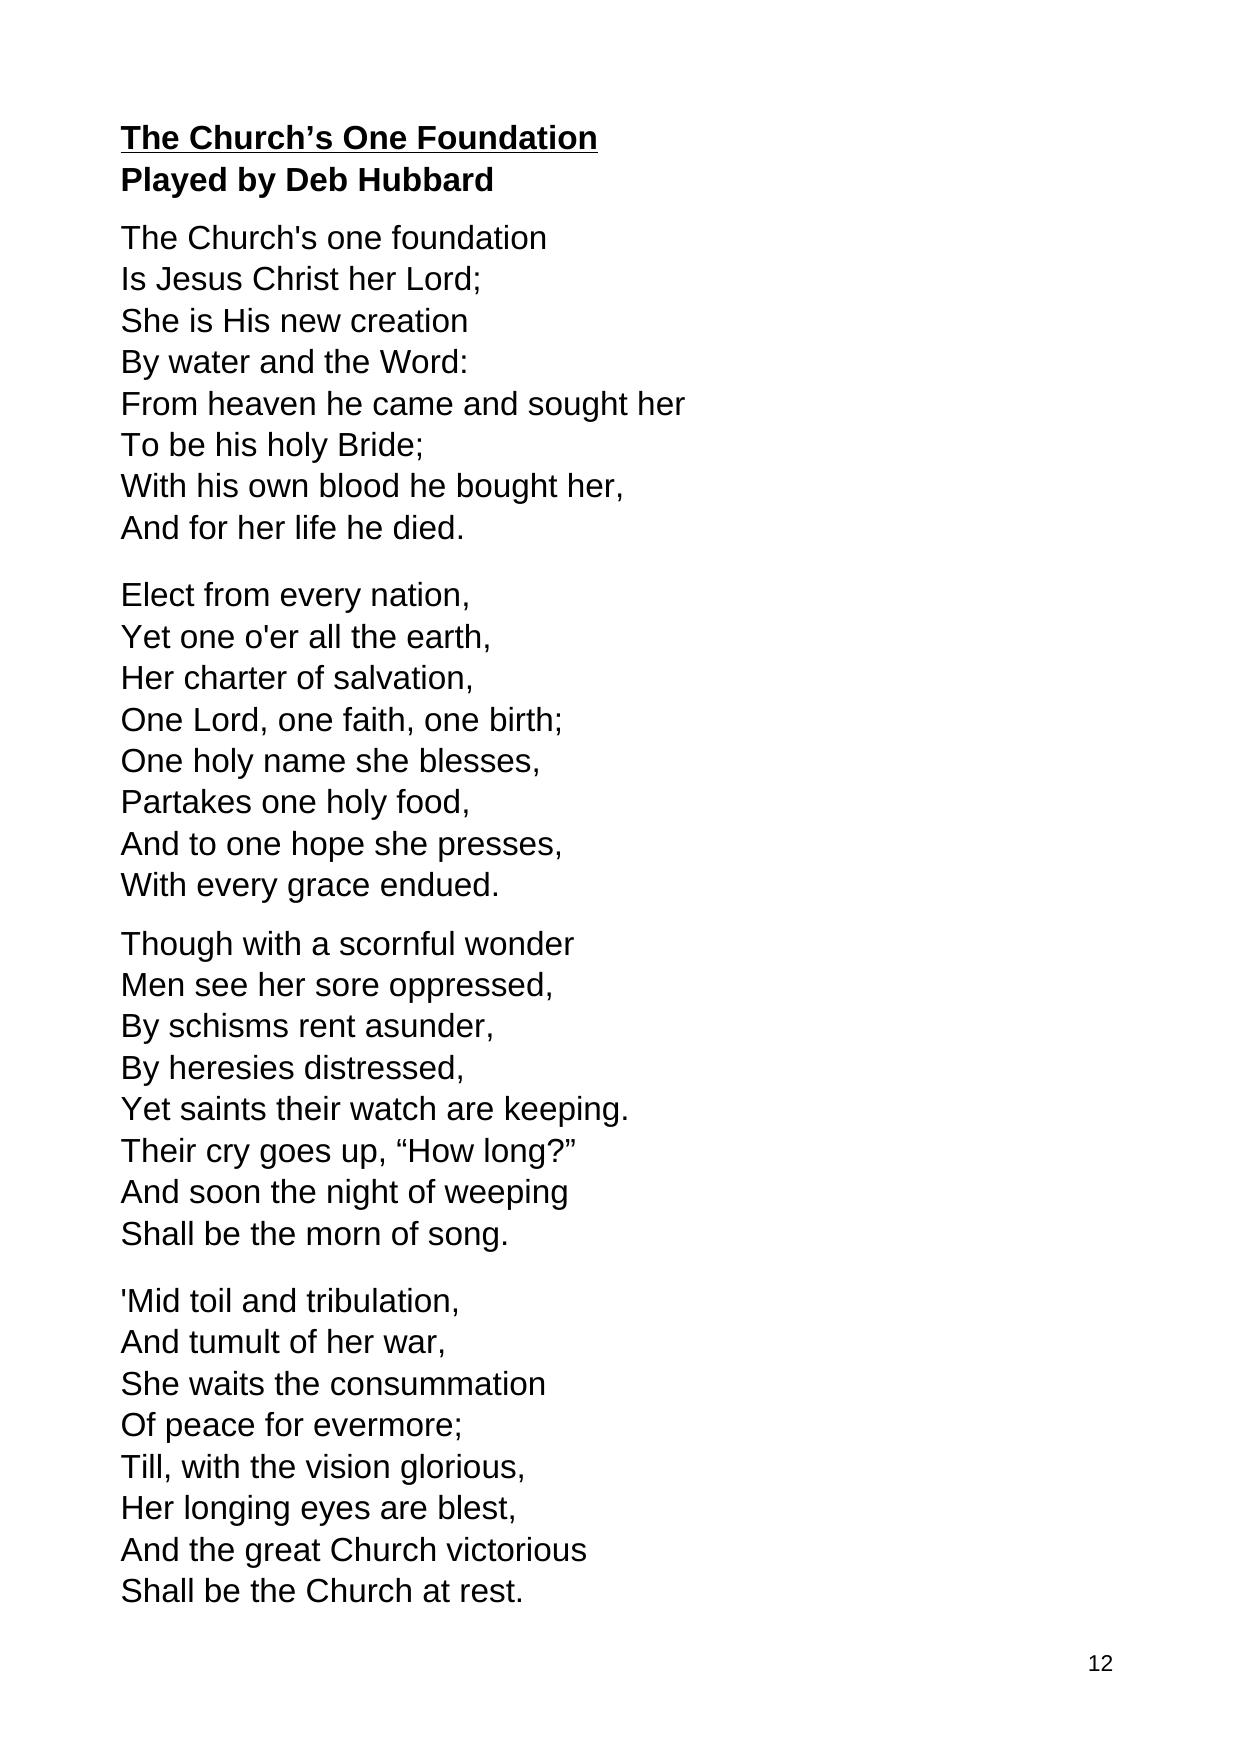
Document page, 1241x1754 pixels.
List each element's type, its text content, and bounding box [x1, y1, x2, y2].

text The Church's one foundation Is Jesus Christ her Lord; She is His new creation By water and the Word: From heaven he came and sought her To be his holy Bride; With his own blood he bought her, And for her life he died. Elect from every nation, Yet one o'er all the earth, Her charter of salvation, One Lord, one faith, one birth; One holy name she blesses, Partakes one holy food, And to one hope she presses, With every grace endued. [120, 218, 1124, 904]
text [120, 923, 1124, 1636]
text The Church’s One Foundation Played by Deb Hubbard [120, 118, 1124, 198]
